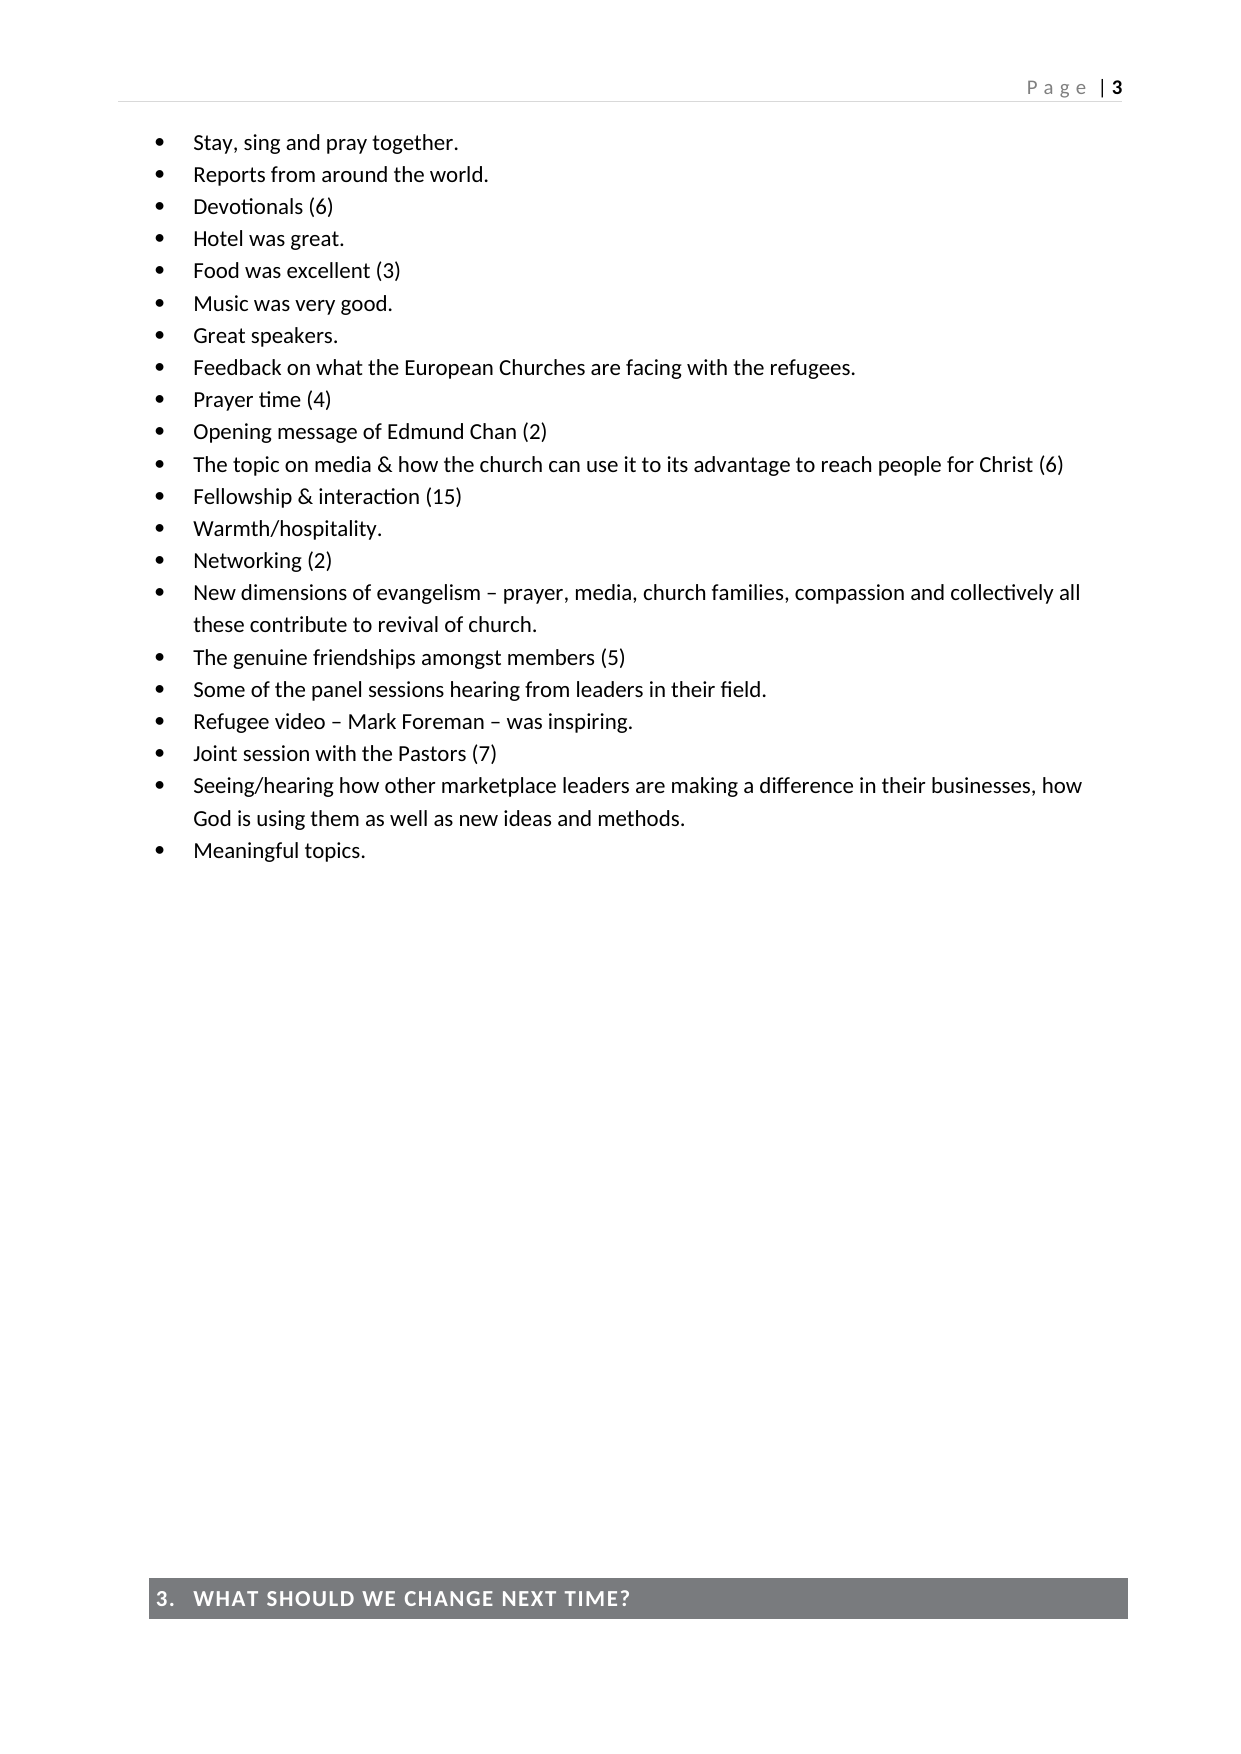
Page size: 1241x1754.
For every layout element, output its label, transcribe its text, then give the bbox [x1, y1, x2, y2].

list Networking (2) [156, 546, 1122, 574]
list Stay, sing and pray together. [156, 128, 1122, 156]
list Music was very good. [156, 289, 1122, 317]
list Reports from around the world. [156, 160, 1122, 188]
list The genuine friendships amongst members (5) [156, 643, 1122, 671]
list Fellowship & interaction (15) [156, 482, 1122, 510]
subtitle WHAT SHOULD WE CHANGE NEXT TIME? [156, 1585, 1122, 1612]
list Seeing/hearing how other marketplace leaders are making a difference in their businesses, how God is using them as well as new ideas and methods. [156, 772, 1122, 832]
list Prayer time (4) [156, 385, 1122, 413]
list Great speakers. [156, 321, 1122, 349]
list Food was excellent (3) [156, 257, 1122, 284]
list Refugee video – Mark Foreman – was inspiring. [156, 707, 1122, 735]
list Opening message of Edmund Chan (2) [156, 417, 1122, 446]
list Some of the panel sessions hearing from leaders in their field. [156, 675, 1122, 703]
list Warmth/hospitality. [156, 514, 1122, 542]
list New dimensions of evangelism – prayer, media, church families, compassion and collectively all these contribute to revival of church. [156, 578, 1122, 639]
list Hotel was great. [156, 224, 1122, 252]
list Feedback on what the European Churches are facing with the refugees. [156, 353, 1122, 381]
list Meaningful topics. [156, 836, 1122, 864]
list The topic on media & how the church can use it to its advantage to reach people for Christ (6) [156, 450, 1122, 478]
list Devotionals (6) [156, 192, 1122, 220]
list Joint session with the Pastors (7) [156, 739, 1122, 767]
